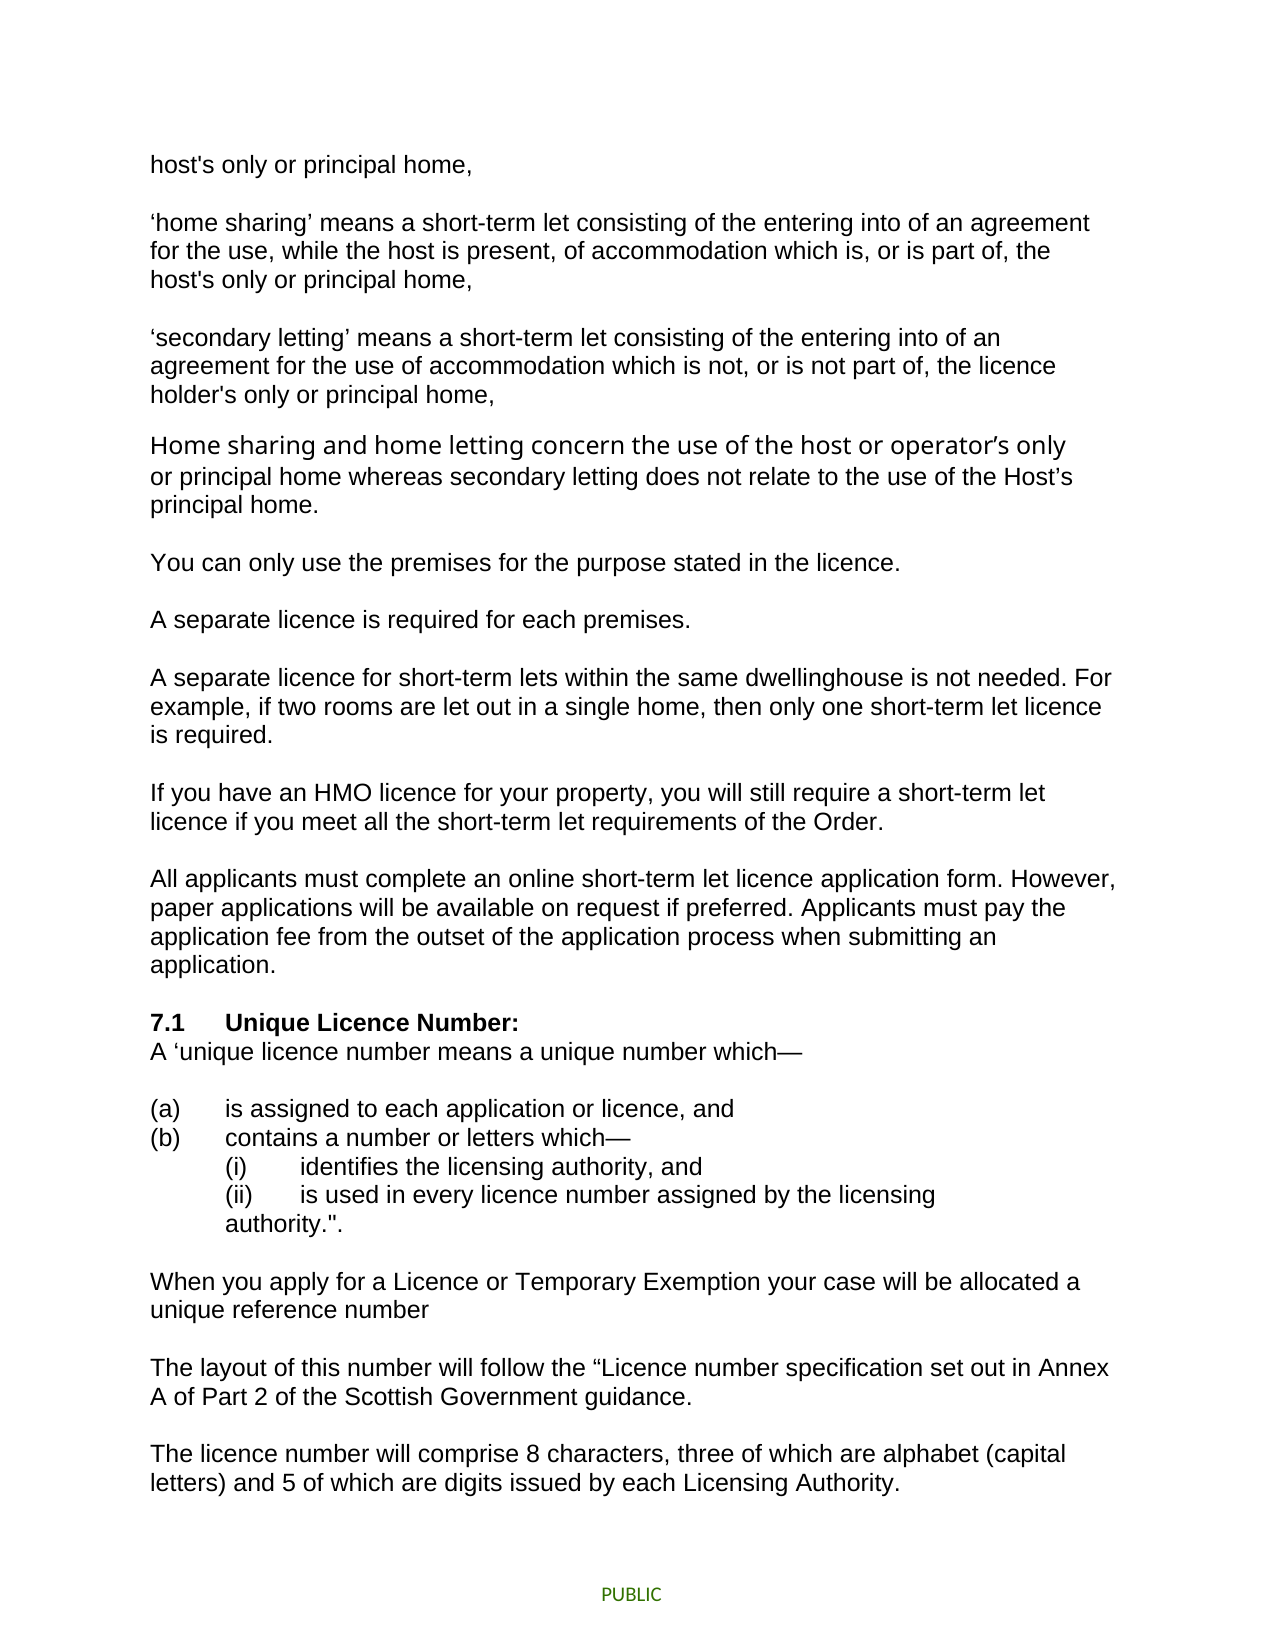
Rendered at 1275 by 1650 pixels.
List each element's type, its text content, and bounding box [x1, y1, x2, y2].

text (ii) is used in every licence number assigned by the licensing [225, 1181, 1125, 1209]
text host's only or principal home, [150, 265, 1125, 294]
text letters) and 5 of which are digits issued by each Licensing Authority. [150, 1468, 1125, 1497]
text (i) identifies the licensing authority, and [225, 1152, 1125, 1181]
text A separate licence is required for each premises. [150, 606, 1125, 634]
text Home sharing and home letting concern the use of the host or operator’s only [150, 428, 1125, 462]
text 7.1 Unique Licence Number: [150, 1008, 1125, 1037]
text holder's only or principal home, [150, 380, 1125, 409]
text A ‘unique licence number means a unique number which— [150, 1037, 1125, 1066]
text agreement for the use of accommodation which is not, or is not part of, the licence [150, 351, 1125, 380]
text The layout of this number will follow the “Licence number specification set out in Annex A of Part 2 of the Scottish Government guidance. [150, 1353, 1125, 1411]
text When you apply for a Licence or Temporary Exemption your case will be allocated a unique reference number [150, 1267, 1125, 1324]
text You can only use the premises for the purpose stated in the licence. [150, 548, 1125, 577]
text host's only or principal home, [150, 150, 1125, 179]
text ‘home sharing’ means a short-term let consisting of the entering into of an agreement [150, 207, 1125, 236]
text or principal home whereas secondary letting does not relate to the use of the Host’s principal home. [150, 462, 1125, 519]
text ‘secondary letting’ means a short-term let consisting of the entering into of an [150, 322, 1125, 351]
text If you have an HMO licence for your property, you will still require a short-term let licence if you meet all the short-term let requirements of the Order. [150, 778, 1125, 836]
text authority.". [225, 1209, 1125, 1238]
text (a) is assigned to each application or licence, and [150, 1094, 1125, 1123]
text All applicants must complete an online short-term let licence application form. However, paper applications will be available on request if preferred. Applicants must pay the application fee from the outset of the application process when submitting an application. [150, 864, 1125, 979]
text (b) contains a number or letters which— [150, 1123, 1125, 1152]
text for the use, while the host is present, of accommodation which is, or is part of, the [150, 236, 1125, 265]
text The licence number will comprise 8 characters, three of which are alphabet (capital [150, 1439, 1125, 1468]
text A separate licence for short-term lets within the same dwellinghouse is not needed. For example, if two rooms are let out in a single home, then only one short-term let licence is required. [150, 663, 1125, 749]
